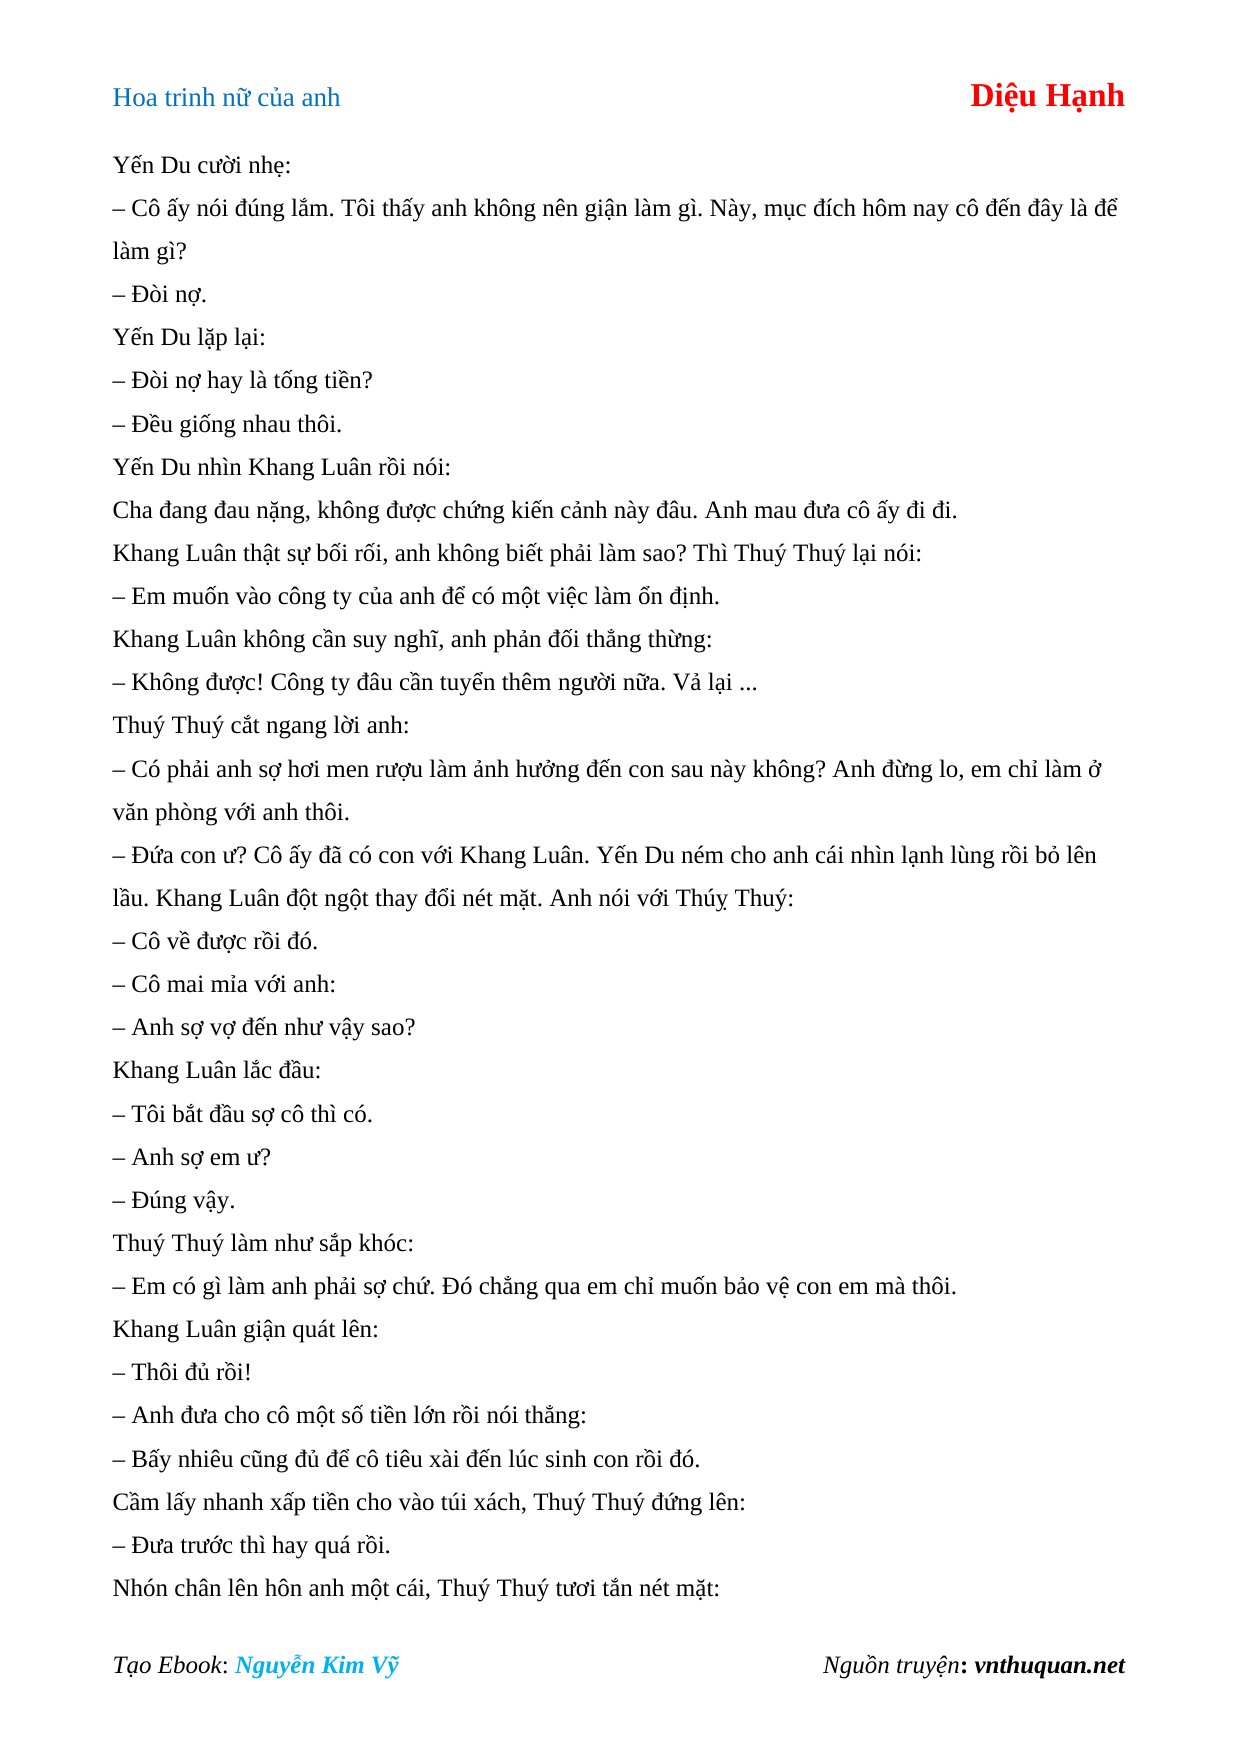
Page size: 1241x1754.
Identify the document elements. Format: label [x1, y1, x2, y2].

text [112, 150, 1128, 1602]
